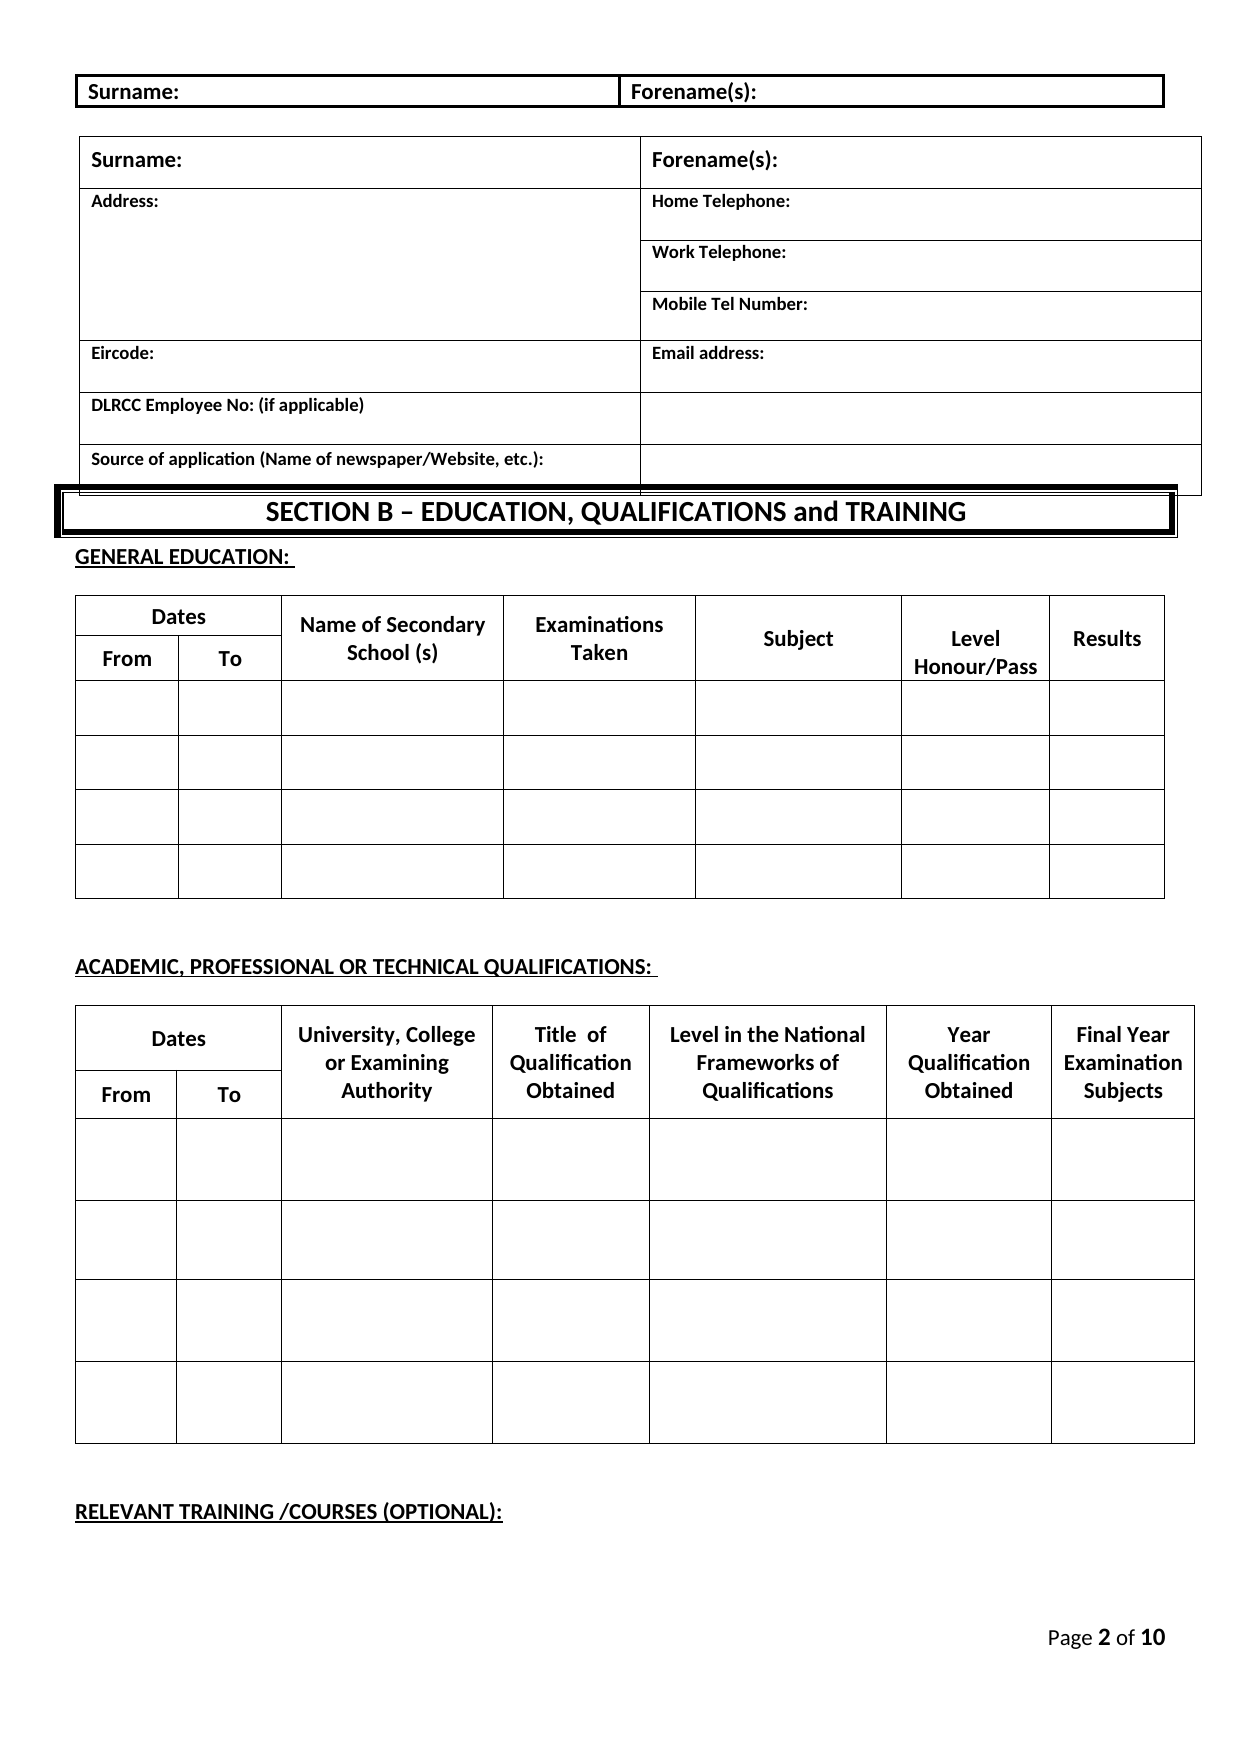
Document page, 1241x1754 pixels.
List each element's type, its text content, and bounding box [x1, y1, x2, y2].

table_header Subject [696, 596, 901, 680]
table_cell [179, 790, 281, 843]
table_cell Home Telephone: [641, 189, 1201, 239]
table_cell Source of application (Name of newspaper/Website, etc.): [80, 445, 640, 484]
table_cell [641, 445, 1201, 495]
table_header Dates [76, 1006, 281, 1070]
table_cell [282, 1280, 492, 1361]
table_cell Mobile Tel Number: [641, 292, 1201, 340]
table_cell [179, 681, 281, 735]
table_cell [76, 1280, 176, 1361]
text GENERAL EDUCATION: [75, 538, 1165, 570]
table_cell [1050, 736, 1164, 789]
table_cell [76, 1201, 176, 1278]
table_cell [76, 1119, 176, 1200]
table_header Examinations Taken [504, 596, 695, 680]
table_cell [179, 845, 281, 898]
text RELEVANT TRAINING /COURSES (OPTIONAL): [75, 1497, 1165, 1525]
table_cell [696, 790, 901, 843]
table_cell [887, 1280, 1051, 1361]
table_header Results [1050, 596, 1164, 680]
table_cell [504, 736, 695, 789]
table_cell [504, 790, 695, 843]
table_cell DLRCC Employee No: (if applicable) [80, 393, 640, 443]
table_cell [1050, 790, 1164, 843]
table_cell [650, 1201, 886, 1278]
table_header SECTION B – EDUCATION, QUALIFICATIONS and TRAINING [64, 493, 1169, 529]
table_cell [282, 845, 503, 898]
table_cell [1052, 1201, 1194, 1278]
table_cell [76, 790, 178, 843]
table_cell [493, 1280, 649, 1361]
table_cell To [177, 1071, 281, 1118]
table_header Level Honour/Pass [902, 596, 1049, 680]
table_cell [177, 1201, 281, 1278]
table_cell [887, 1201, 1051, 1278]
table_cell [282, 1201, 492, 1278]
table_header Level in the National Frameworks of Qualifications [650, 1006, 886, 1118]
table_cell [76, 681, 178, 735]
table_cell To [179, 636, 281, 680]
table_cell [902, 790, 1049, 843]
table_cell [504, 681, 695, 735]
table_cell Email address: [641, 341, 1201, 392]
table_cell Eircode: [80, 341, 640, 392]
table_header Year Qualification Obtained [887, 1006, 1051, 1118]
table_cell [76, 1362, 176, 1443]
table_cell [282, 1119, 492, 1200]
table_cell [177, 1119, 281, 1200]
table_cell [282, 681, 503, 735]
table_cell [177, 1280, 281, 1361]
table_cell [76, 845, 178, 898]
table_cell [493, 1362, 649, 1443]
table_cell [1052, 1280, 1194, 1361]
table_cell [1052, 1362, 1194, 1443]
table_cell Forename(s): [641, 137, 1201, 188]
table_cell [650, 1119, 886, 1200]
table_cell [650, 1280, 886, 1361]
table_cell Address: [80, 189, 640, 340]
table_header University, College or Examining Authority [282, 1006, 492, 1118]
table_header Title of Qualification Obtained [493, 1006, 649, 1118]
table_cell Work Telephone: [641, 241, 1201, 291]
table_cell [177, 1362, 281, 1443]
table_cell From [76, 1071, 176, 1118]
text ACADEMIC, PROFESSIONAL OR TECHNICAL QUALIFICATIONS: [75, 952, 1165, 980]
table_cell [696, 845, 901, 898]
table_cell [493, 1119, 649, 1200]
table_header Name of Secondary School (s) [282, 596, 503, 680]
table_cell [282, 1362, 492, 1443]
table_cell [1050, 845, 1164, 898]
table_cell [887, 1119, 1051, 1200]
table_cell Surname: [80, 137, 640, 188]
table_header Final Year Examination Subjects [1052, 1006, 1194, 1118]
table_cell [902, 681, 1049, 735]
table_cell [902, 845, 1049, 898]
table_cell [641, 393, 1201, 443]
table_cell [282, 736, 503, 789]
table_cell [696, 736, 901, 789]
table_cell [504, 845, 695, 898]
table_cell [493, 1201, 649, 1278]
table_cell From [76, 636, 178, 680]
table_cell [1052, 1119, 1194, 1200]
table_header Dates [76, 596, 281, 635]
table_cell [76, 736, 178, 789]
table_cell [887, 1362, 1051, 1443]
table_cell [1050, 681, 1164, 735]
table_cell [650, 1362, 886, 1443]
table_cell [179, 736, 281, 789]
table_cell [696, 681, 901, 735]
table_cell [902, 736, 1049, 789]
table_cell [282, 790, 503, 843]
